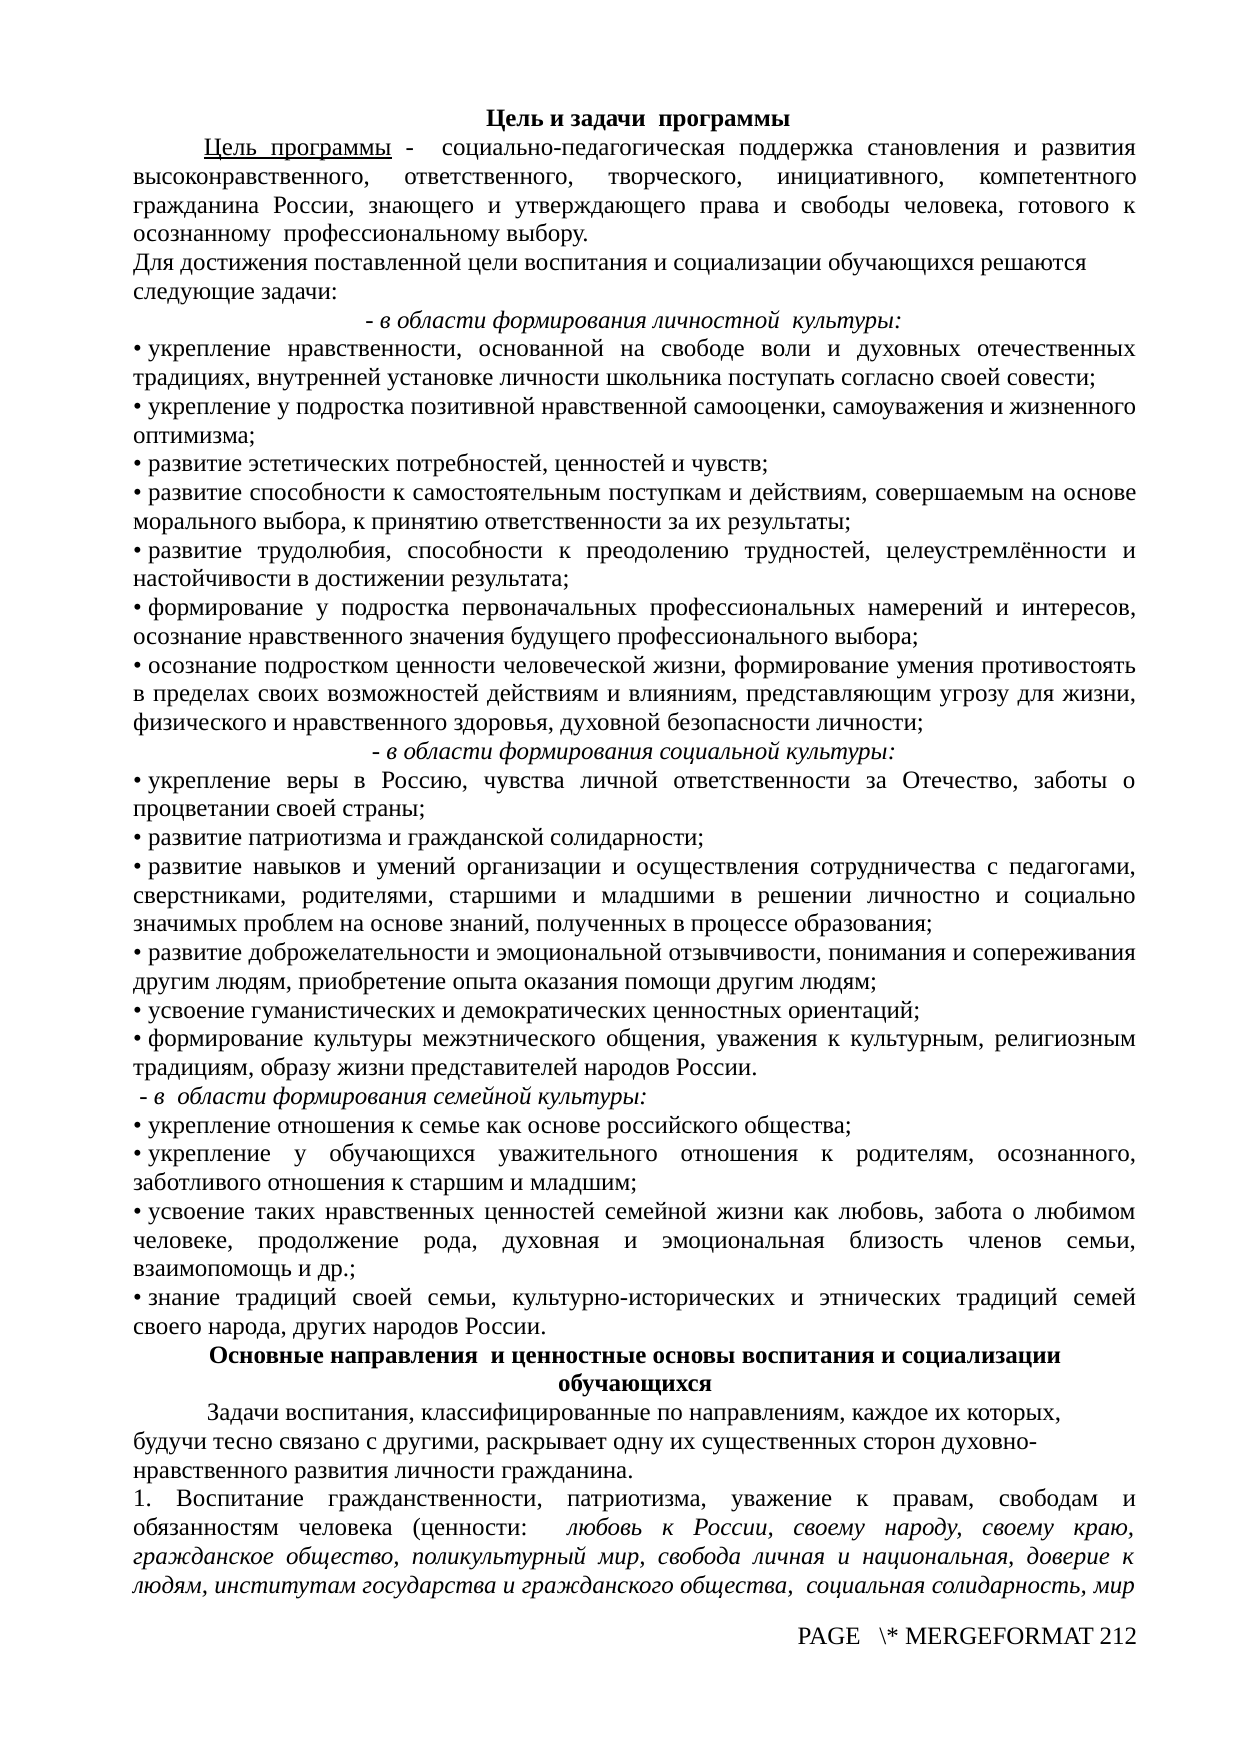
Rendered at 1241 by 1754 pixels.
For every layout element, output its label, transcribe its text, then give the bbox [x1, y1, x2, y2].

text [133, 1483, 1137, 1598]
text • укрепление у подростка позитивной нравственной самооценки, самоуважения и жизненного оптимизма; [133, 391, 1137, 448]
text • формирование культуры межэтнического общения, уважения к культурным, религиозным традициям, образу жизни представителей народов России. [133, 1023, 1137, 1081]
text • развитие эстетических потребностей, ценностей и чувств; [133, 448, 1137, 477]
text Для достижения поставленной цели воспитания и социализации обучающихся решаются следующие задачи: [133, 247, 1137, 305]
text • формирование у подростка первоначальных профессиональных намерений и интересов, осознание нравственного значения будущего профессионального выбора; [133, 592, 1137, 650]
text • развитие навыков и умений организации и осуществления сотрудничества с педагогами, сверстниками, родителями, старшими и младшими в решении личностно и социально значимых проблем на основе знаний, полученных в процессе образования; [133, 851, 1137, 937]
text • развитие патриотизма и гражданской солидарности; [133, 822, 1137, 851]
text Цель программы - социально-педагогическая поддержка становления и развития высоконравственного, ответственного, творческого, инициативного, компетентного гражданина России, знающего и утверждающего права и свободы человека, готового к осознанному профессиональному выбору. [133, 132, 1137, 247]
text • укрепление нравственности, основанной на свободе воли и духовных отечественных традициях, внутренней установке личности школьника поступать согласно своей совести; [133, 333, 1137, 391]
text Цель и задачи программы [133, 103, 1137, 132]
text Основные направления и ценностные основы воспитания и социализации обучающихся [133, 1340, 1137, 1397]
text • осознание подростком ценности человеческой жизни, формирование умения противостоять в пределах своих возможностей действиям и влияниям, представляющим угрозу для жизни, физического и нравственного здоровья, духовной безопасности личности; [133, 650, 1137, 736]
text • укрепление отношения к семье как основе российского общества; [133, 1110, 1137, 1138]
text - в области формирования семейной культуры: [133, 1081, 1137, 1110]
text - в области формирования социальной культуры: [133, 736, 1137, 765]
text • развитие трудолюбия, способности к преодолению трудностей, целеустремлённости и настойчивости в достижении результата; [133, 535, 1137, 592]
text • укрепление веры в Россию, чувства личной ответственности за Отечество, заботы о процветании своей страны; [133, 765, 1137, 822]
text • усвоение гуманистических и демократических ценностных ориентаций; [133, 995, 1137, 1023]
text • укрепление у обучающихся уважительного отношения к родителям, осознанного, заботливого отношения к старшим и младшим; [133, 1138, 1137, 1196]
text • развитие способности к самостоятельным поступкам и действиям, совершаемым на основе морального выбора, к принятию ответственности за их результаты; [133, 477, 1137, 535]
text • развитие доброжелательности и эмоциональной отзывчивости, понимания и сопереживания другим людям, приобретение опыта оказания помощи другим людям; [133, 937, 1137, 995]
text - в области формирования личностной культуры: [133, 305, 1137, 333]
text • усвоение таких нравственных ценностей семейной жизни как любовь, забота о любимом человеке, продолжение рода, духовная и эмоциональная близость членов семьи, взаимопомощь и др.; [133, 1196, 1137, 1282]
text • знание традиций своей семьи, культурно-исторических и этнических традиций семей своего народа, других народов России. [133, 1282, 1137, 1340]
text Задачи воспитания, классифицированные по направлениям, каждое их которых, будучи тесно связано с другими, раскрывает одну их существенных сторон духовно-нравственного развития личности гражданина. [133, 1397, 1137, 1483]
